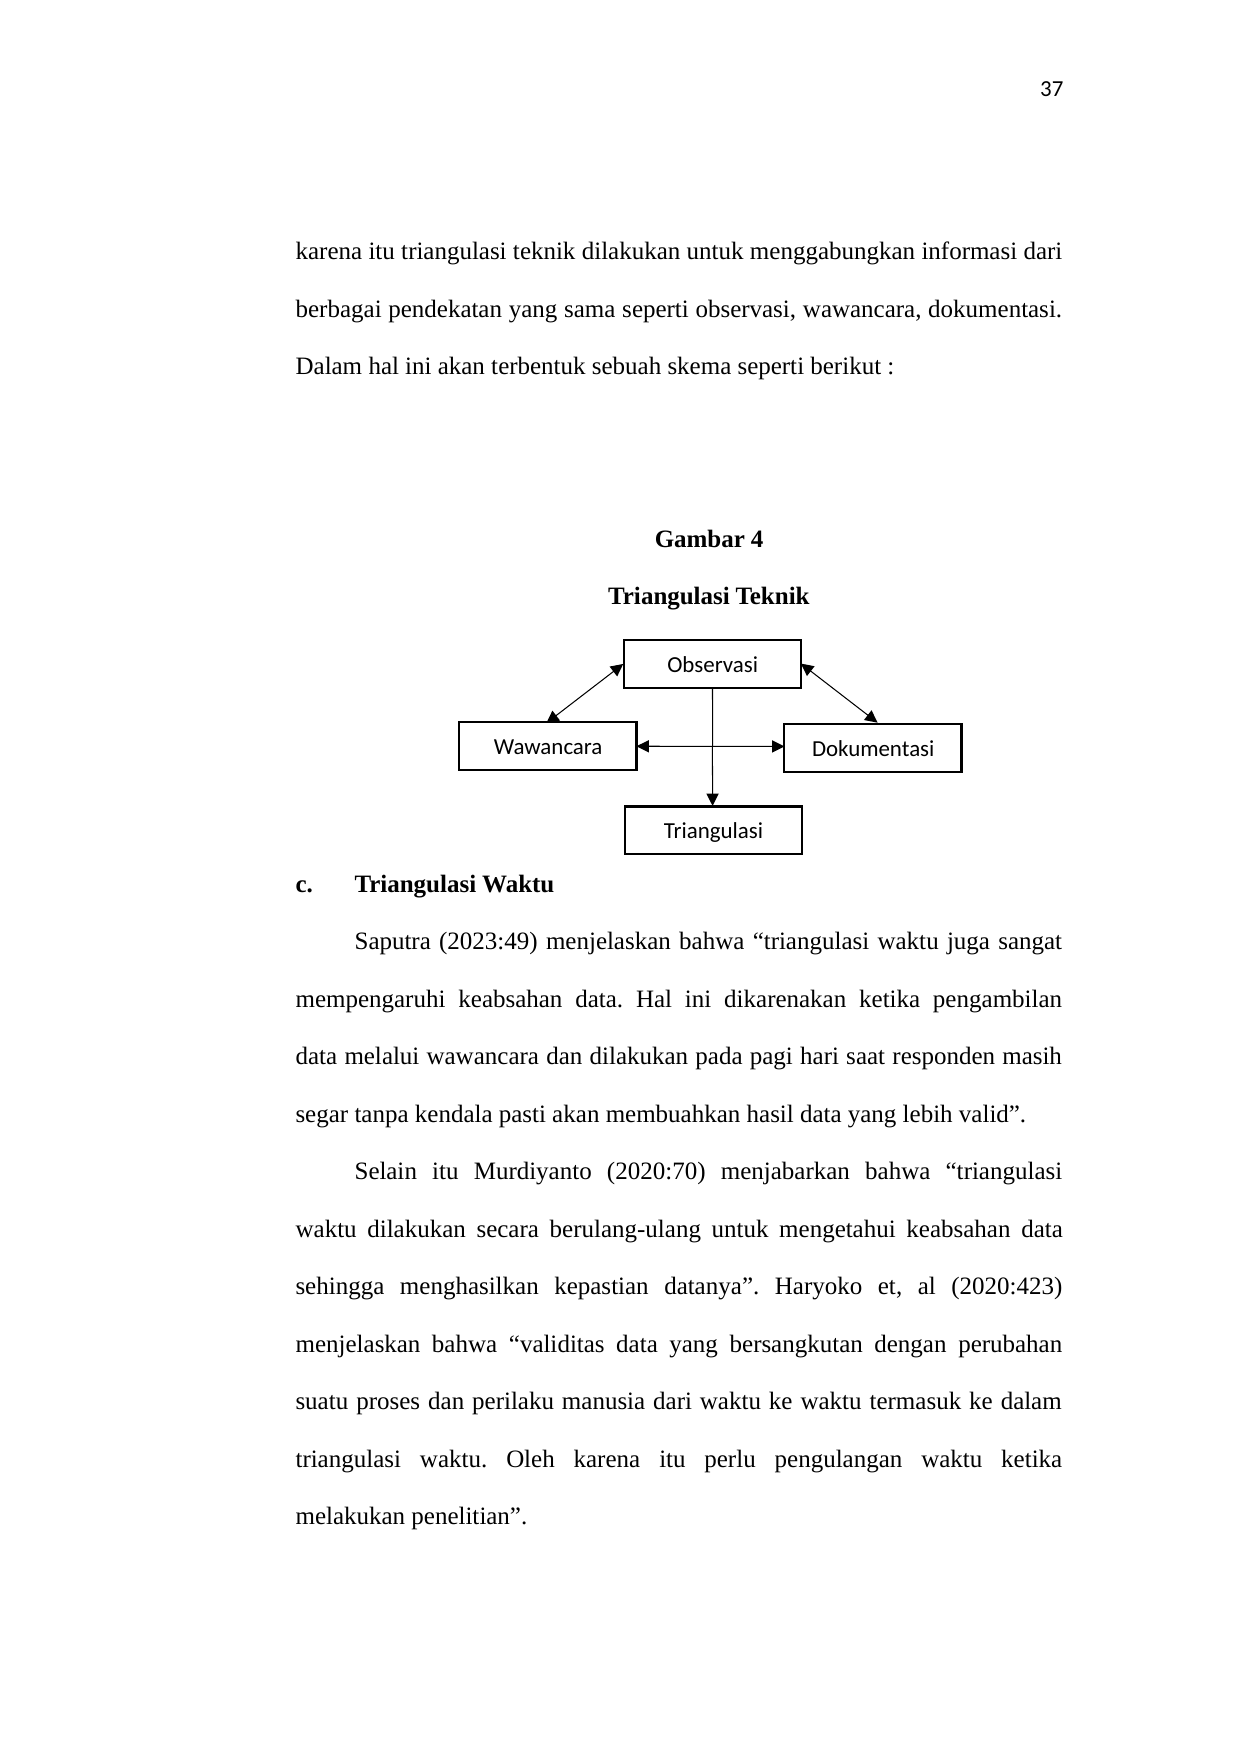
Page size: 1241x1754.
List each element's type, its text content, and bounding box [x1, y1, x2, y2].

list Triangulasi Waktu [295, 869, 1063, 897]
list Saputra (2023:49) menjelaskan bahwa “triangulasi waktu juga sangat mempengaruhi keabsahan data. Hal ini dikarenakan ketika pengambilan data melalui wawancara dan dilakukan pada pagi hari saat responden masih segar tanpa kendala pasti akan membuahkan hasil data yang lebih valid”. [295, 926, 1063, 1127]
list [295, 236, 1063, 380]
list Gambar 4 [295, 524, 1063, 552]
list Triangulasi Teknik [295, 581, 1063, 610]
list Selain itu Murdiyanto (2020:70) menjabarkan bahwa “triangulasi waktu dilakukan secara berulang-ulang untuk mengetahui keabsahan data sehingga menghasilkan kepastian datanya”. Haryoko et, al (2020:423) menjelaskan bahwa “validitas data yang bersangkutan dengan perubahan suatu proses dan perilaku manusia dari waktu ke waktu termasuk ke dalam triangulasi waktu. Oleh karena itu perlu pengulangan waktu ketika melakukan penelitian”. [295, 1156, 1063, 1530]
